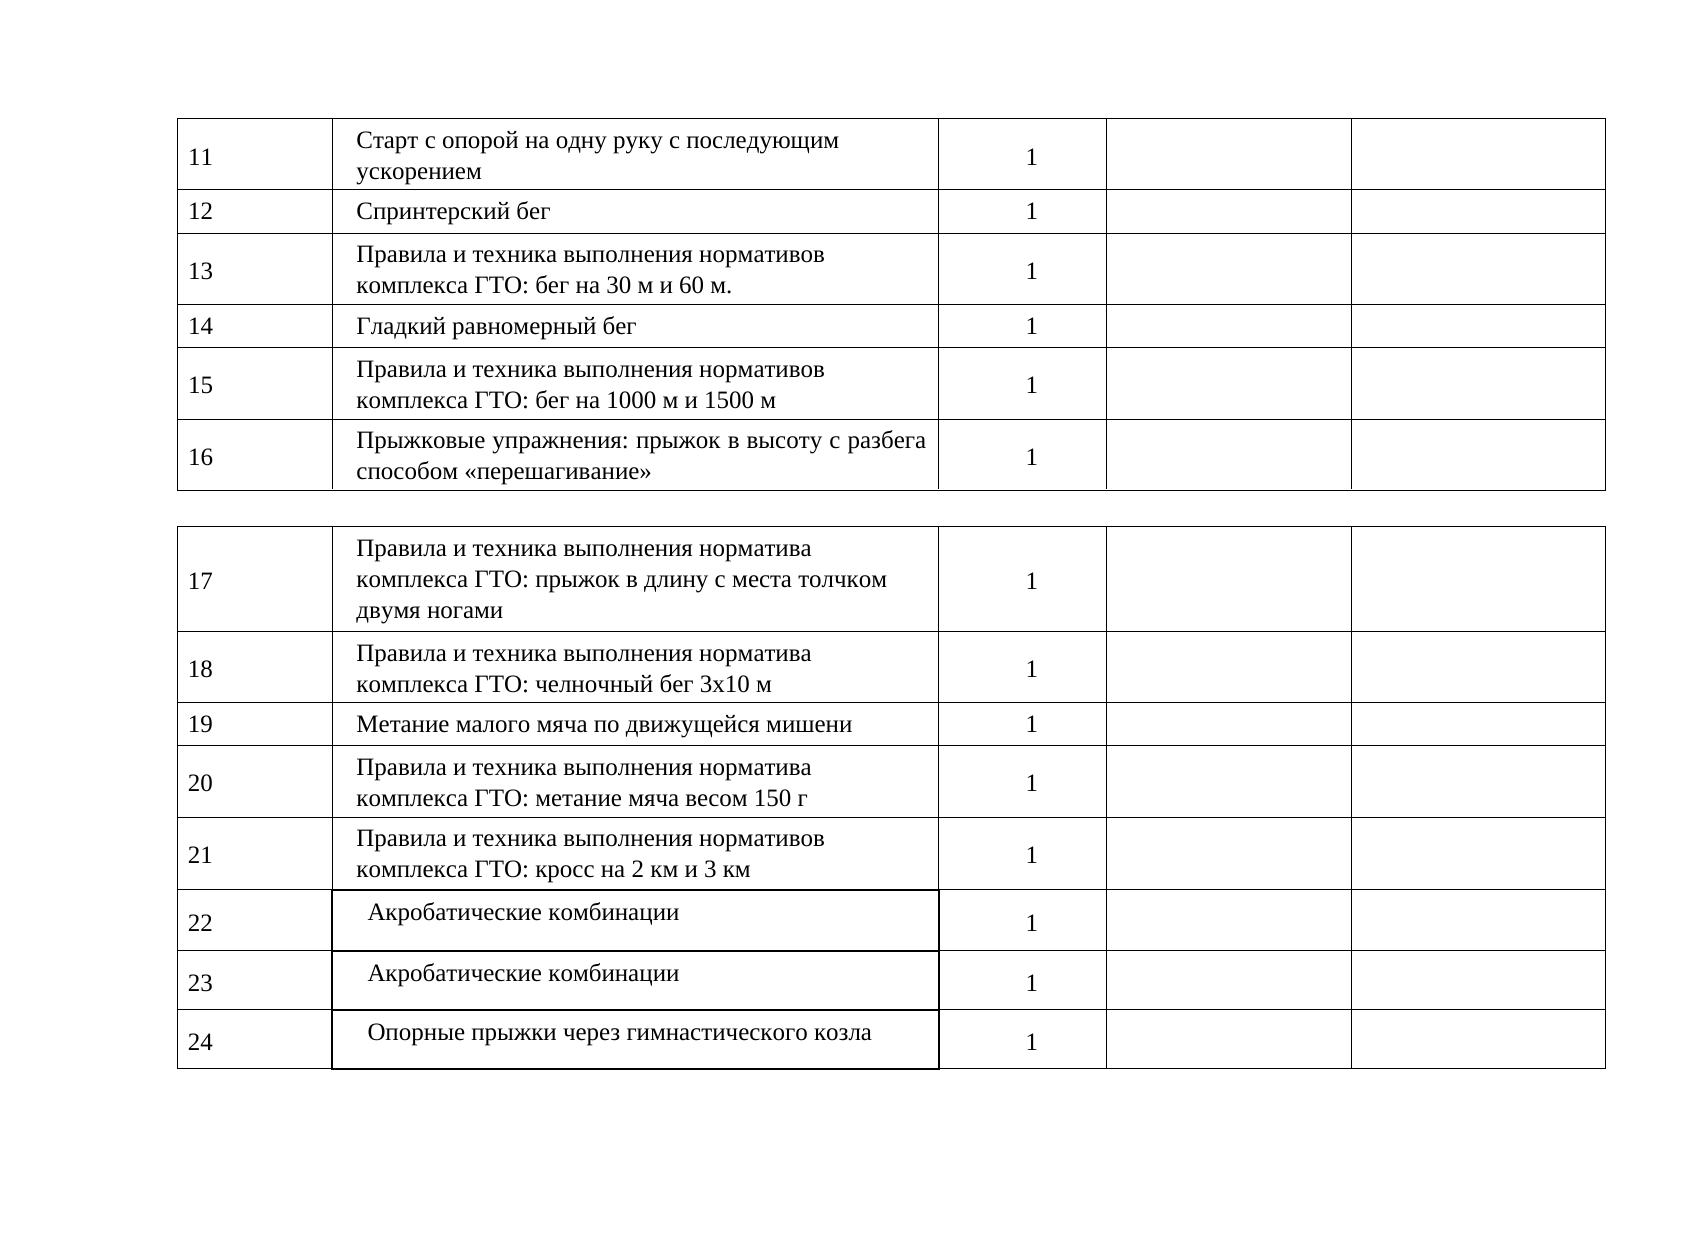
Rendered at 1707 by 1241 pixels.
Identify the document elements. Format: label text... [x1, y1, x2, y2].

table_cell Гладкий равномерный бег [333, 305, 938, 347]
table_cell [1352, 1010, 1605, 1068]
table_header 1 [939, 527, 1106, 631]
table_cell [1107, 818, 1351, 888]
table_cell Правила и техника выполнения норматива комплекса ГТО: челночный бег 3х10 м [333, 632, 938, 702]
table_cell [1352, 348, 1605, 418]
table_cell Метание малого мяча по движущейся мишени [333, 703, 938, 745]
table_cell [1352, 190, 1605, 232]
table_cell [1352, 951, 1605, 1009]
table_cell 12 [178, 190, 332, 232]
table_cell [1352, 890, 1605, 950]
table_header Правила и техника выполнения норматива комплекса ГТО: прыжок в длину с места толчком двумя ногами [333, 527, 938, 631]
table_cell 1 [939, 119, 1106, 189]
table_cell 14 [178, 305, 332, 347]
table_cell Старт с опорой на одну руку с последующим ускорением [333, 119, 938, 189]
table_cell [1352, 420, 1605, 489]
table_cell [1107, 703, 1351, 745]
table_cell [1352, 119, 1605, 189]
table_cell 1 [939, 420, 1106, 489]
table_cell Правила и техника выполнения нормативов комплекса ГТО: бег на 1000 м и 1500 м [333, 348, 938, 418]
table_cell 1 [939, 746, 1106, 817]
table_cell [1107, 119, 1351, 189]
table_cell 1 [939, 305, 1106, 347]
table_cell 11 [178, 119, 332, 189]
table_cell 22 [178, 890, 331, 950]
table_cell [1352, 632, 1605, 702]
table_cell [1107, 746, 1351, 817]
table_cell [1107, 1010, 1351, 1068]
table_cell 1 [939, 632, 1106, 702]
table_cell 16 [178, 420, 332, 489]
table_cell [333, 1011, 938, 1068]
table_cell Правила и техника выполнения нормативов комплекса ГТО: бег на 30 м и 60 м. [333, 234, 938, 304]
table_cell [1352, 305, 1605, 347]
table_cell [1107, 234, 1351, 304]
table_cell Акробатические комбинации [333, 891, 938, 950]
table_cell 1 [939, 190, 1106, 232]
table_cell 1 [940, 951, 1106, 1009]
table_cell Акробатические комбинации [333, 952, 938, 1009]
table_cell [1107, 890, 1351, 950]
table_cell [1107, 190, 1351, 232]
table_cell [1352, 818, 1605, 888]
table_cell 1 [939, 234, 1106, 304]
table_cell 15 [178, 348, 332, 418]
table_cell 21 [178, 818, 332, 888]
table_cell 19 [178, 703, 332, 745]
table_cell 24 [178, 1010, 331, 1068]
table_cell [1107, 305, 1351, 347]
table_cell [1107, 420, 1351, 489]
table_cell Правила и техника выполнения норматива комплекса ГТО: метание мяча весом 150 г [333, 746, 938, 817]
table_cell 20 [178, 746, 332, 817]
table_header 17 [178, 527, 332, 631]
table_cell 1 [939, 348, 1106, 418]
table_header [1352, 527, 1605, 631]
table_cell 1 [940, 890, 1106, 950]
table_cell 1 [940, 1010, 1106, 1068]
table_cell [1352, 234, 1605, 304]
table_cell [1107, 632, 1351, 702]
table_cell Правила и техника выполнения нормативов комплекса ГТО: кросс на 2 км и 3 км [333, 818, 938, 888]
table_cell [1107, 951, 1351, 1009]
table_cell Спринтерский бег [333, 190, 938, 232]
table_header [1107, 527, 1351, 631]
table_cell [1352, 703, 1605, 745]
table_cell 1 [939, 703, 1106, 745]
table_cell 23 [178, 951, 331, 1009]
table_cell 1 [939, 818, 1106, 888]
table_cell 13 [178, 234, 332, 304]
table_cell Прыжковые упражнения: прыжок в высоту с разбега способом «перешагивание» [333, 420, 938, 489]
table_cell [1107, 348, 1351, 418]
table_cell [1352, 746, 1605, 817]
table_cell 18 [178, 632, 332, 702]
